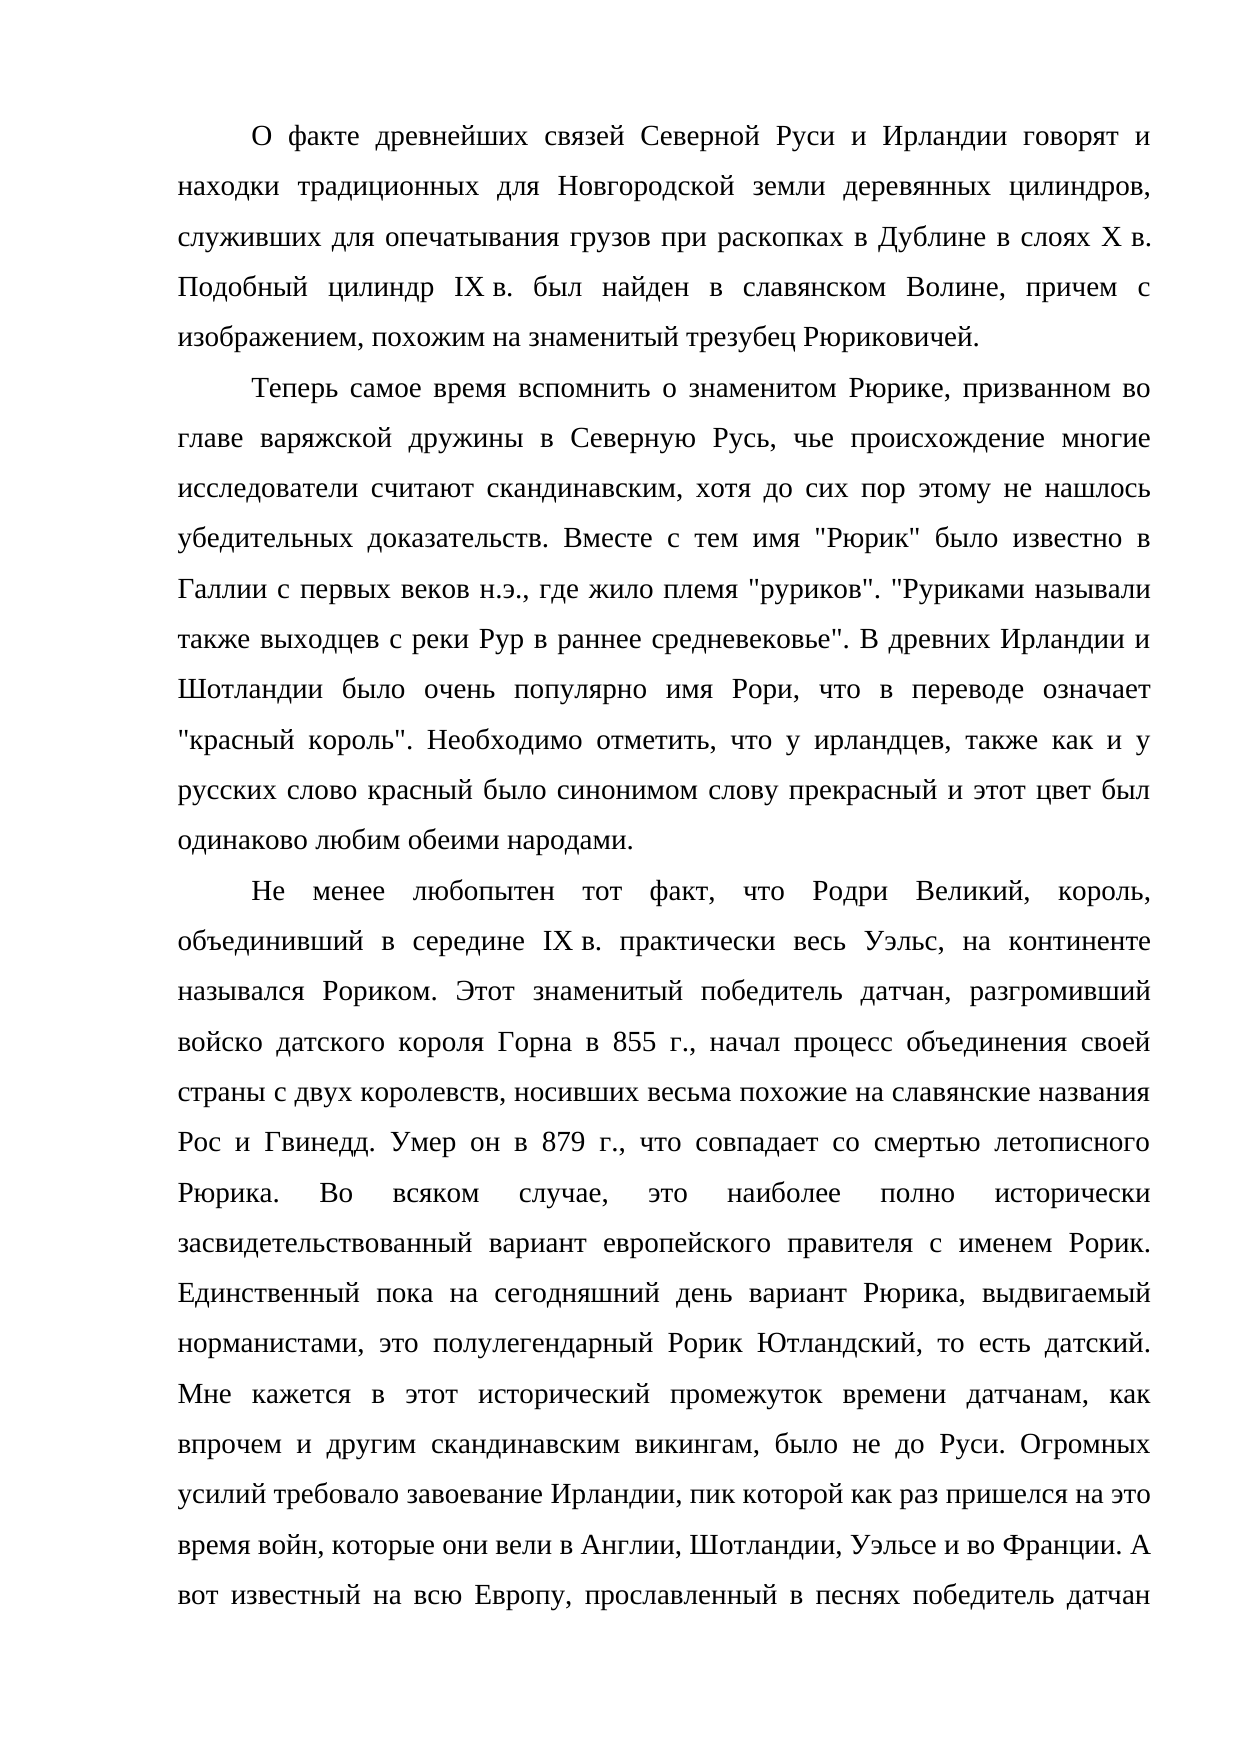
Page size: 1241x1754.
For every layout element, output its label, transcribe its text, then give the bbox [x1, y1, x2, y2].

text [177, 873, 1152, 1611]
text Теперь самое время вспомнить о знаменитом Рюрике, призванном во главе варяжской дружины в Северную Русь, чье происхождение многие исследователи считают скандинавским, хотя до сих пор этому не нашлось убедительных доказательств. Вместе с тем имя "Рюрик" было известно в Галлии с первых веков н.э., где жило племя "руриков". "Руриками называли также выходцев с реки Рур в раннее средневековье". В древних Ирландии и Шотландии было очень популярно имя Рори, что в переводе означает "красный король". Необходимо отметить, что у ирландцев, также как и у русских слово красный было синонимом слову прекрасный и этот цвет был одинаково любим обеими народами. [177, 370, 1152, 856]
text О факте древнейших связей Северной Руси и Ирландии говорят и находки традиционных для Новгородской земли деревянных цилиндров, служивших для опечатывания грузов при раскопках в Дублине в слоях X в. Подобный цилиндр IX в. был найден в славянском Волине, причем с изображением, похожим на знаменитый трезубец Рюриковичей. [177, 118, 1152, 353]
